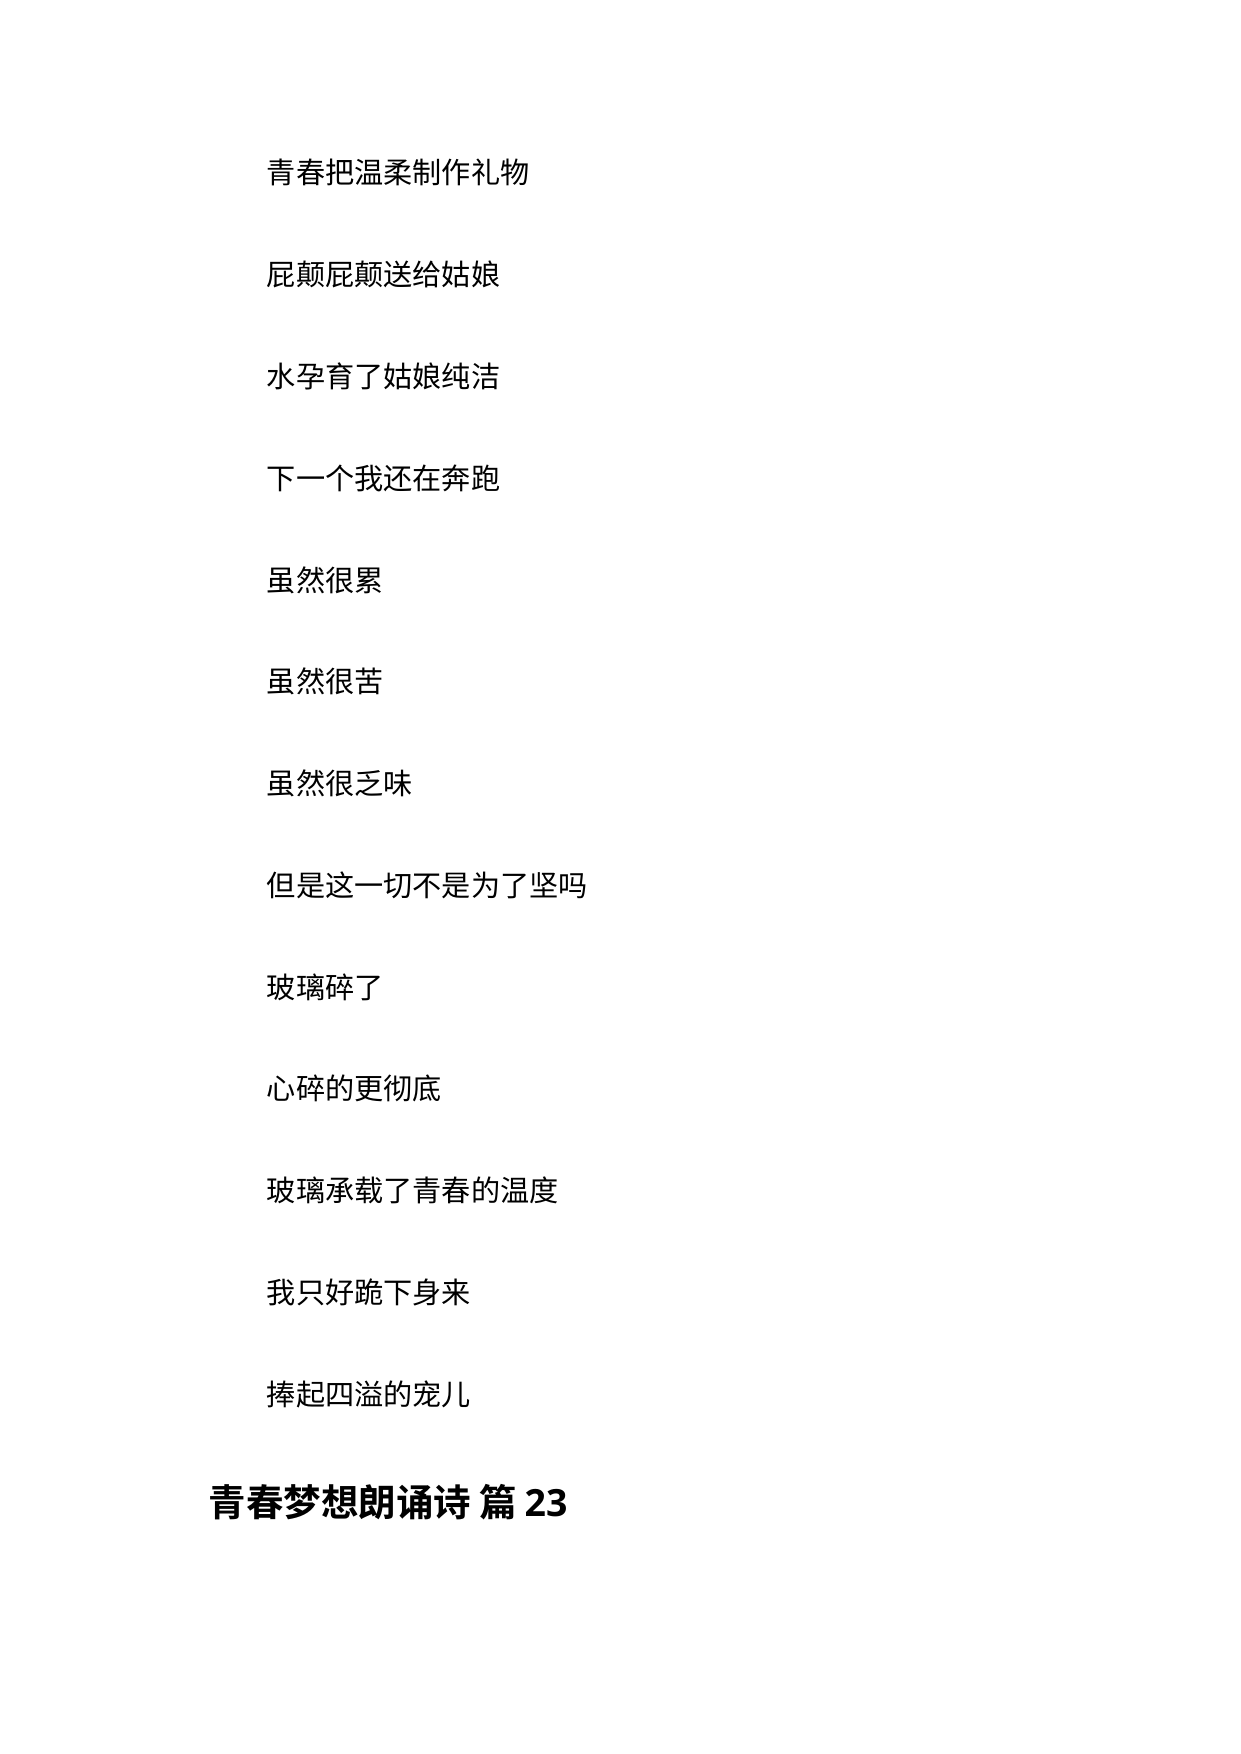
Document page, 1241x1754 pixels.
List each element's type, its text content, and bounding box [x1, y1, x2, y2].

text 心碎的更彻底 [150, 1066, 1090, 1108]
text 屁颠屁颠送给姑娘 [150, 252, 1090, 294]
text 下一个我还在奔跑 [150, 455, 1090, 498]
text 捧起四溢的宠儿 [150, 1371, 1090, 1413]
text 虽然很乏味 [150, 761, 1090, 803]
text 青春把温柔制作礼物 [150, 150, 1090, 192]
text 玻璃碎了 [150, 964, 1090, 1006]
text 水孕育了姑娘纯洁 [150, 353, 1090, 396]
text 虽然很累 [150, 557, 1090, 599]
text 玻璃承载了青春的温度 [150, 1168, 1090, 1210]
text 我只好跪下身来 [150, 1269, 1090, 1312]
text 但是这一切不是为了坚吗 [150, 862, 1090, 905]
text 虽然很苦 [150, 659, 1090, 701]
text 青春梦想朗诵诗 篇23 [150, 1473, 1090, 1527]
